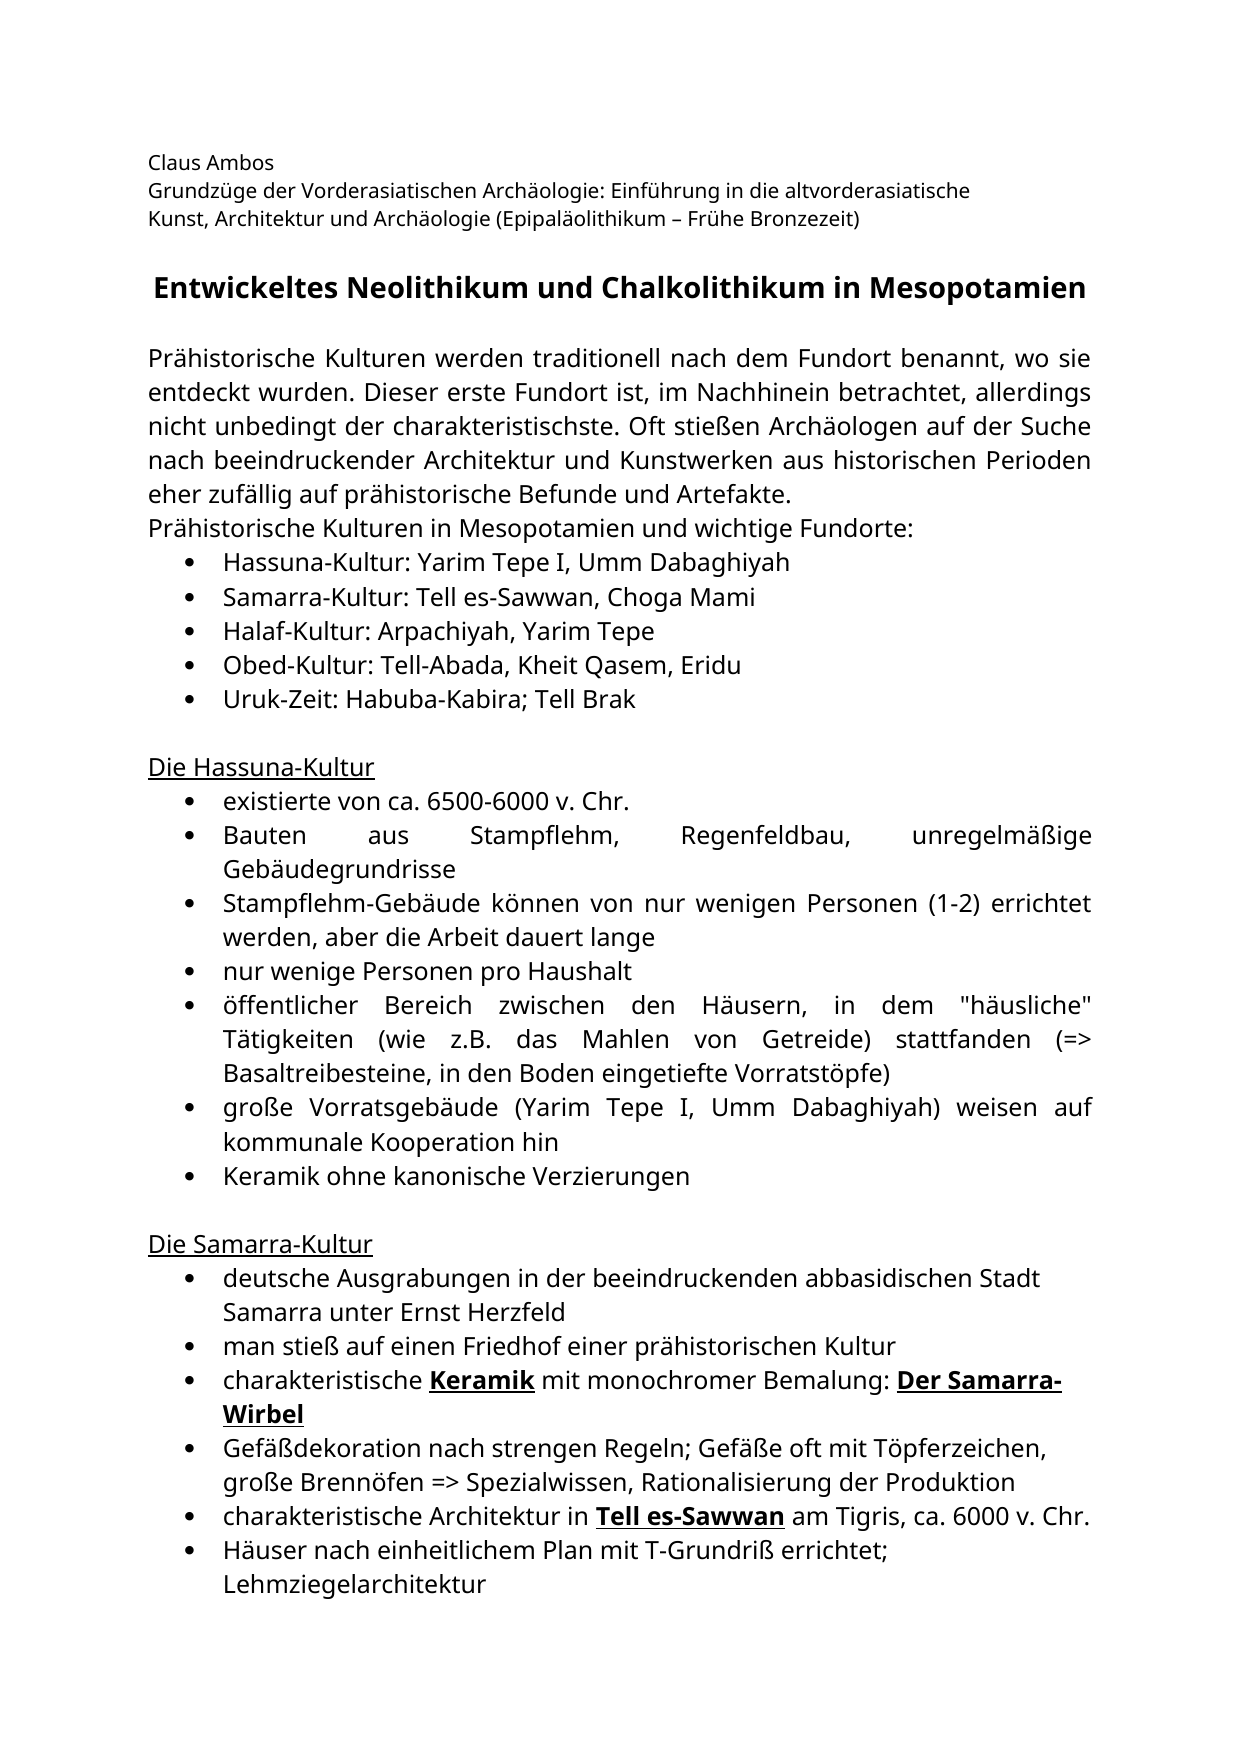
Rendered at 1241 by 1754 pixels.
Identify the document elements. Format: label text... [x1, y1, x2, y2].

list Keramik ohne kanonische Verzierungen [185, 1158, 1093, 1192]
list Uruk-Zeit: Habuba-Kabira; Tell Brak [185, 681, 1093, 715]
text Claus Ambos [148, 148, 1093, 176]
list Obed-Kultur: Tell-Abada, Kheit Qasem, Eridu [185, 647, 1093, 681]
list Samarra-Kultur: Tell es-Sawwan, Choga Mami [185, 579, 1093, 613]
text Kunst, Architektur und Archäologie (Epipaläolithikum – Frühe Bronzezeit) [148, 204, 1093, 233]
text Die Hassuna-Kultur [148, 749, 1093, 783]
list nur wenige Personen pro Haushalt [185, 954, 1093, 988]
list Häuser nach einheitlichem Plan mit T-Grundriß errichtet; Lehmziegelarchitektur [185, 1533, 1093, 1601]
list Gefäßdekoration nach strengen Regeln; Gefäße oft mit Töpferzeichen, große Brennöfen => Spezialwissen, Rationalisierung der Produktion [185, 1431, 1093, 1499]
list man stieß auf einen Friedhof einer prähistorischen Kultur [185, 1328, 1093, 1363]
list große Vorratsgebäude (Yarim Tepe I, Umm Dabaghiyah) weisen auf kommunale Kooperation hin [185, 1090, 1093, 1158]
list deutsche Ausgrabungen in der beeindruckenden abbasidischen Stadt Samarra unter Ernst Herzfeld [185, 1260, 1093, 1328]
list öffentlicher Bereich zwischen den Häusern, in dem "häusliche" Tätigkeiten (wie z.B. das Mahlen von Getreide) stattfanden (=> Basaltreibesteine, in den Boden eingetiefte Vorratstöpfe) [185, 988, 1093, 1090]
text Entwickeltes Neolithikum und Chalkolithikum in Mesopotamien [148, 267, 1093, 307]
text Grundzüge der Vorderasiatischen Archäologie: Einführung in die altvorderasiatische [148, 176, 1093, 204]
text Prähistorische Kulturen werden traditionell nach dem Fundort benannt, wo sie entdeckt wurden. Dieser erste Fundort ist, im Nachhinein betrachtet, allerdings nicht unbedingt der charakteristischste. Oft stießen Archäologen auf der Suche nach beeindruckender Architektur und Kunstwerken aus historischen Perioden eher zufällig auf prähistorische Befunde und Artefakte. [148, 341, 1093, 511]
list Hassuna-Kultur: Yarim Tepe I, Umm Dabaghiyah [185, 545, 1093, 579]
list existierte von ca. 6500-6000 v. Chr. [185, 783, 1093, 818]
text Prähistorische Kulturen in Mesopotamien und wichtige Fundorte: [148, 511, 1093, 545]
list Stampflehm-Gebäude können von nur wenigen Personen (1-2) errichtet werden, aber die Arbeit dauert lange [185, 886, 1093, 954]
list Halaf-Kultur: Arpachiyah, Yarim Tepe [185, 613, 1093, 647]
text Die Samarra-Kultur [148, 1226, 1093, 1260]
list charakteristische Architektur in Tell es-Sawwan am Tigris, ca. 6000 v. Chr. [185, 1499, 1093, 1533]
list Bauten aus Stampflehm, Regenfeldbau, unregelmäßige Gebäudegrundrisse [185, 818, 1093, 886]
list charakteristische Keramik mit monochromer Bemalung: Der Samarra-Wirbel [185, 1363, 1093, 1431]
